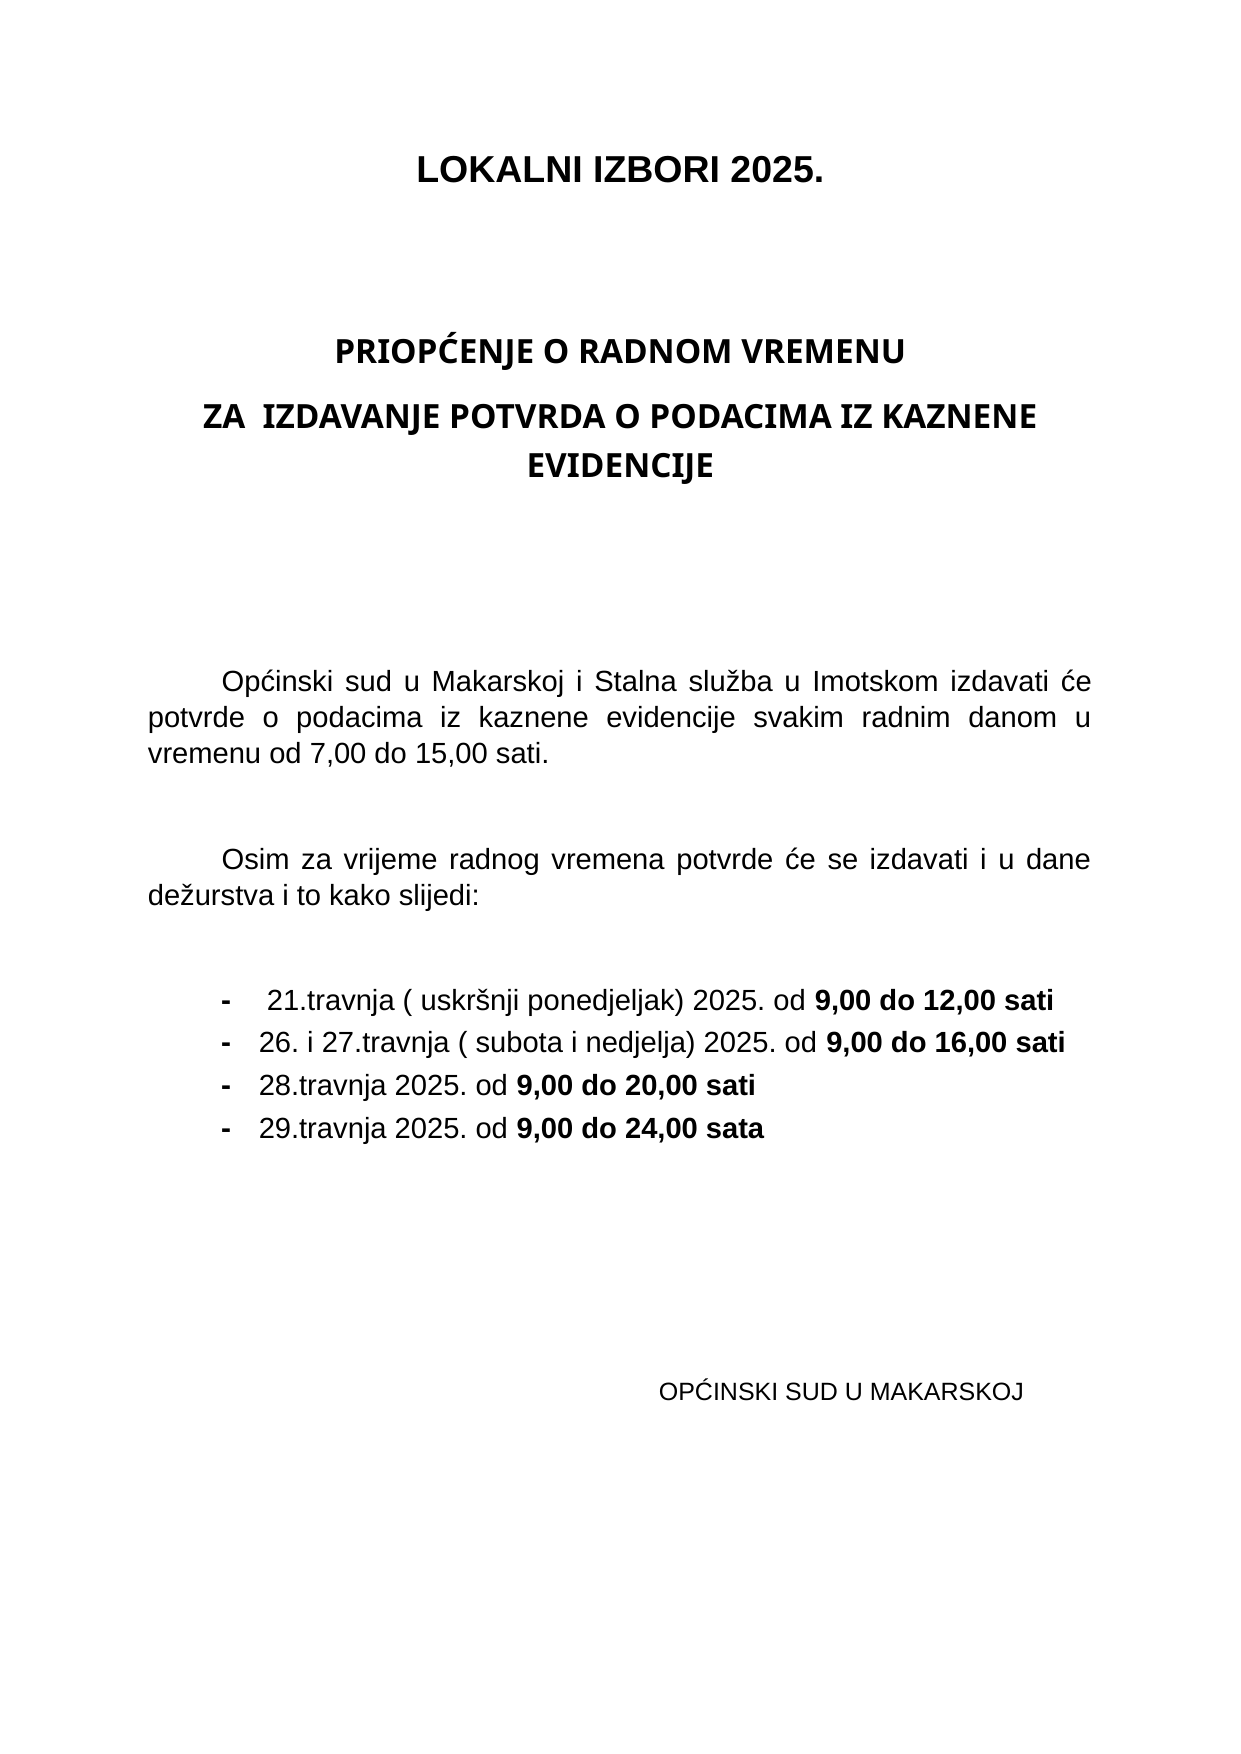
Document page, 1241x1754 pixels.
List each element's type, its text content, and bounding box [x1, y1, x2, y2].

text Osim za vrijeme radnog vremena potvrde će se izdavati i u dane dežurstva i to kako slijedi: [148, 842, 1093, 912]
list 21.travnja ( uskršnji ponedjeljak) 2025. od 9,00 do 12,00 sati [221, 979, 1093, 1018]
text ZA IZDAVANJE POTVRDA O PODACIMA IZ KAZNENE EVIDENCIJE [148, 393, 1093, 521]
text Općinski sud u Makarskoj i Stalna služba u Imotskom izdavati će potvrde o podacima iz kaznene evidencije svakim radnim danom u vremenu od 7,00 do 15,00 sati. [148, 664, 1093, 770]
text OPĆINSKI SUD U MAKARSKOJ [516, 1377, 1093, 1406]
list 28.travnja 2025. od 9,00 do 20,00 sati [221, 1064, 1093, 1104]
list 29.travnja 2025. od 9,00 do 24,00 sata [221, 1107, 1093, 1147]
text LOKALNI IZBORI 2025. [148, 148, 1093, 191]
text PRIOPĆENJE O RADNOM VREMENU [148, 327, 1093, 373]
list 26. i 27.travnja ( subota i nedjelja) 2025. od 9,00 do 16,00 sati [221, 1022, 1093, 1061]
